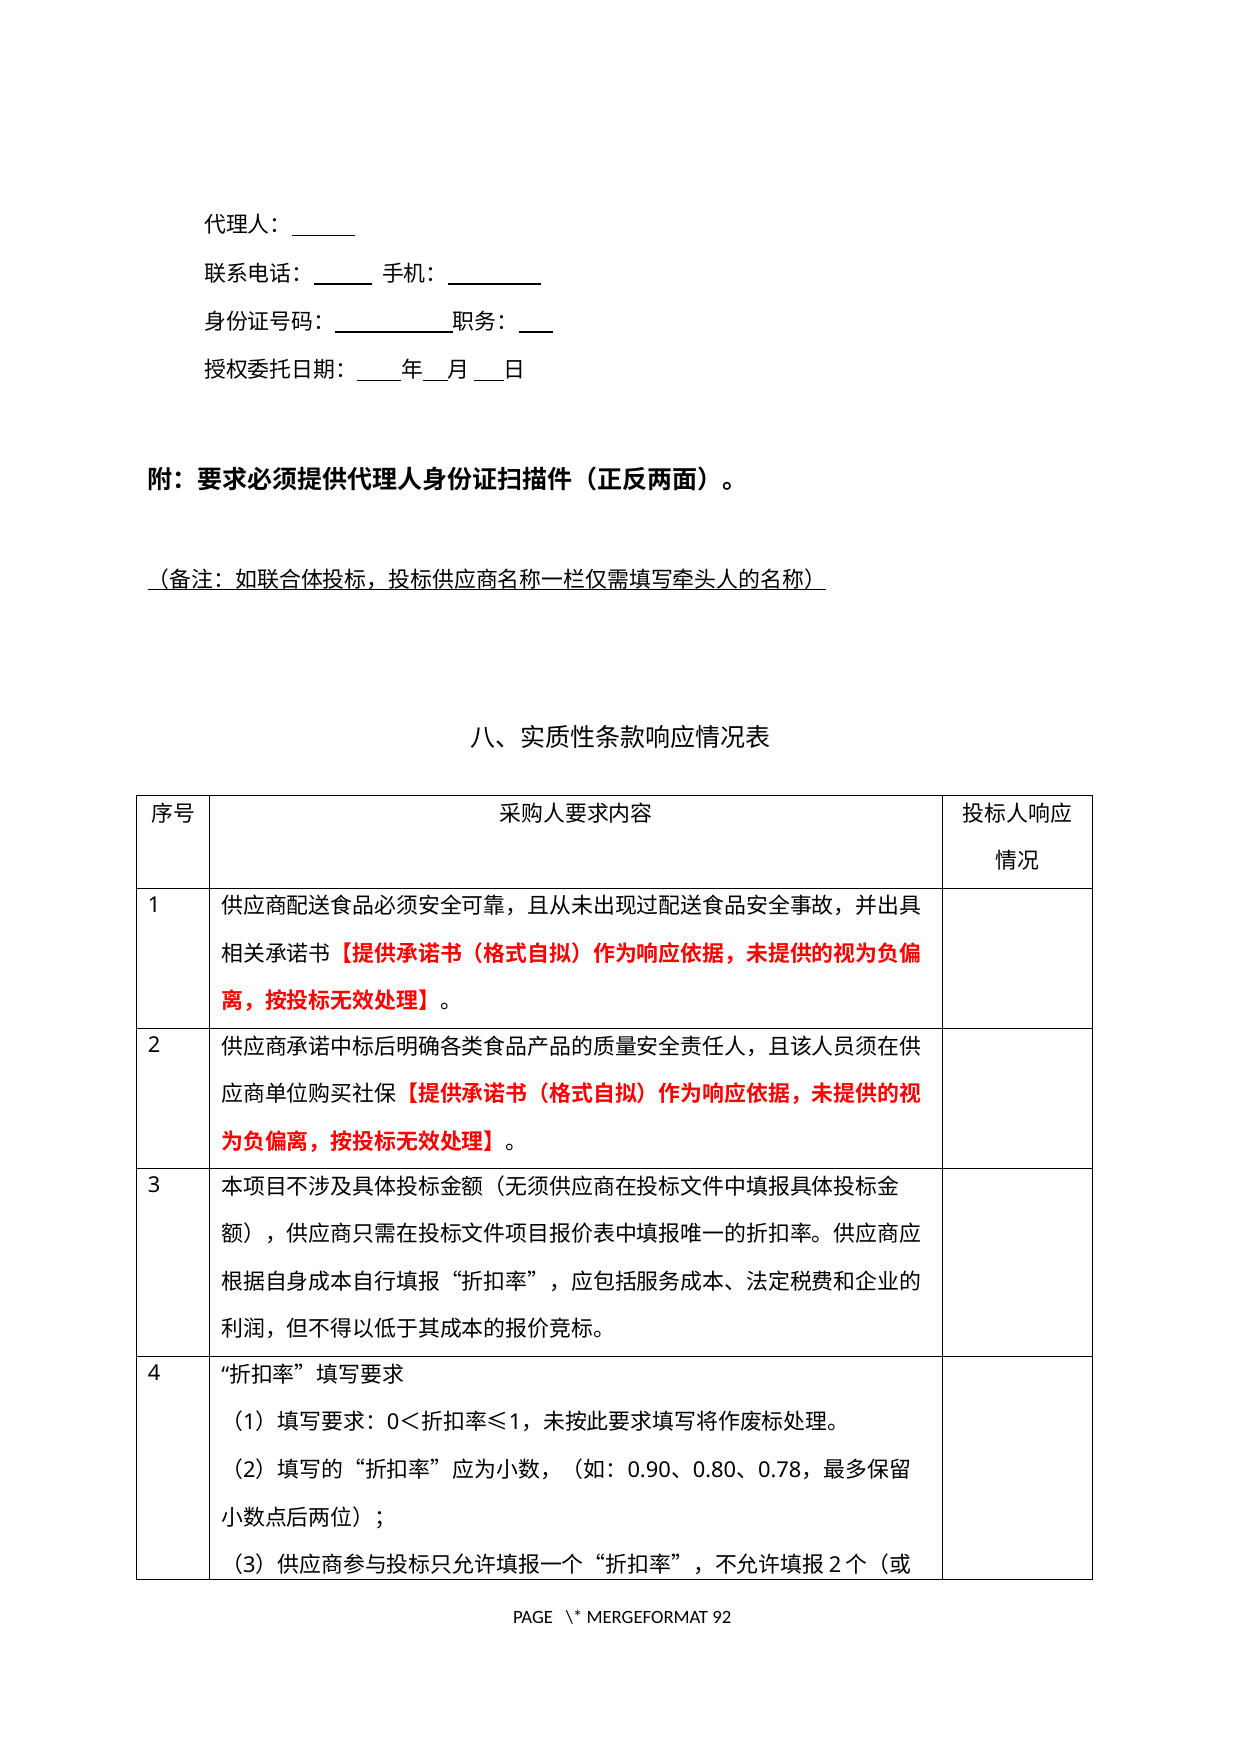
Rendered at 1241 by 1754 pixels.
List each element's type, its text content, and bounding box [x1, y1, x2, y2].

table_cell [210, 1357, 942, 1579]
text （备注：如联合体投标，投标供应商名称一栏仅需填写牵头人的名称） [148, 561, 1093, 594]
table_cell 供应商配送食品必须安全可靠，且从未出现过配送食品安全事故，并出具相关承诺书【提供承诺书（格式自拟）作为响应依据，未提供的视为负偏离，按投标无效处理】。 [210, 889, 942, 1028]
table_cell 1 [137, 889, 209, 1028]
text 附：要求必须提供代理人身份证扫描件（正反两面）。 [148, 446, 1093, 511]
text 授权委托日期： 年 月 日 [204, 352, 1093, 384]
table_cell [943, 1029, 1092, 1168]
table_cell 4 [137, 1357, 209, 1579]
table_cell 3 [137, 1169, 209, 1356]
text 身份证号码： 职务： [204, 304, 1093, 336]
table_cell 2 [137, 1029, 209, 1168]
table_cell 供应商承诺中标后明确各类食品产品的质量安全责任人，且该人员须在供应商单位购买社保【提供承诺书（格式自拟）作为响应依据，未提供的视为负偏离，按投标无效处理】。 [210, 1029, 942, 1168]
table_cell [943, 889, 1092, 1028]
text 八、实质性条款响应情况表 [148, 703, 1093, 768]
table_header 采购人要求内容 [210, 796, 942, 887]
text 联系电话： 手机： [204, 255, 1093, 288]
table_header 序号 [137, 796, 209, 887]
table_cell [943, 1169, 1092, 1356]
table_cell [943, 1357, 1092, 1579]
text 代理人： [204, 207, 1093, 239]
table_cell 本项目不涉及具体投标金额（无须供应商在投标文件中填报具体投标金额），供应商只需在投标文件项目报价表中填报唯一的折扣率。供应商应根据自身成本自行填报“折扣率”，应包括服务成本、法定税费和企业的利润，但不得以低于其成本的报价竞标。 [210, 1169, 942, 1356]
table_header 投标人响应情况 [943, 796, 1092, 887]
